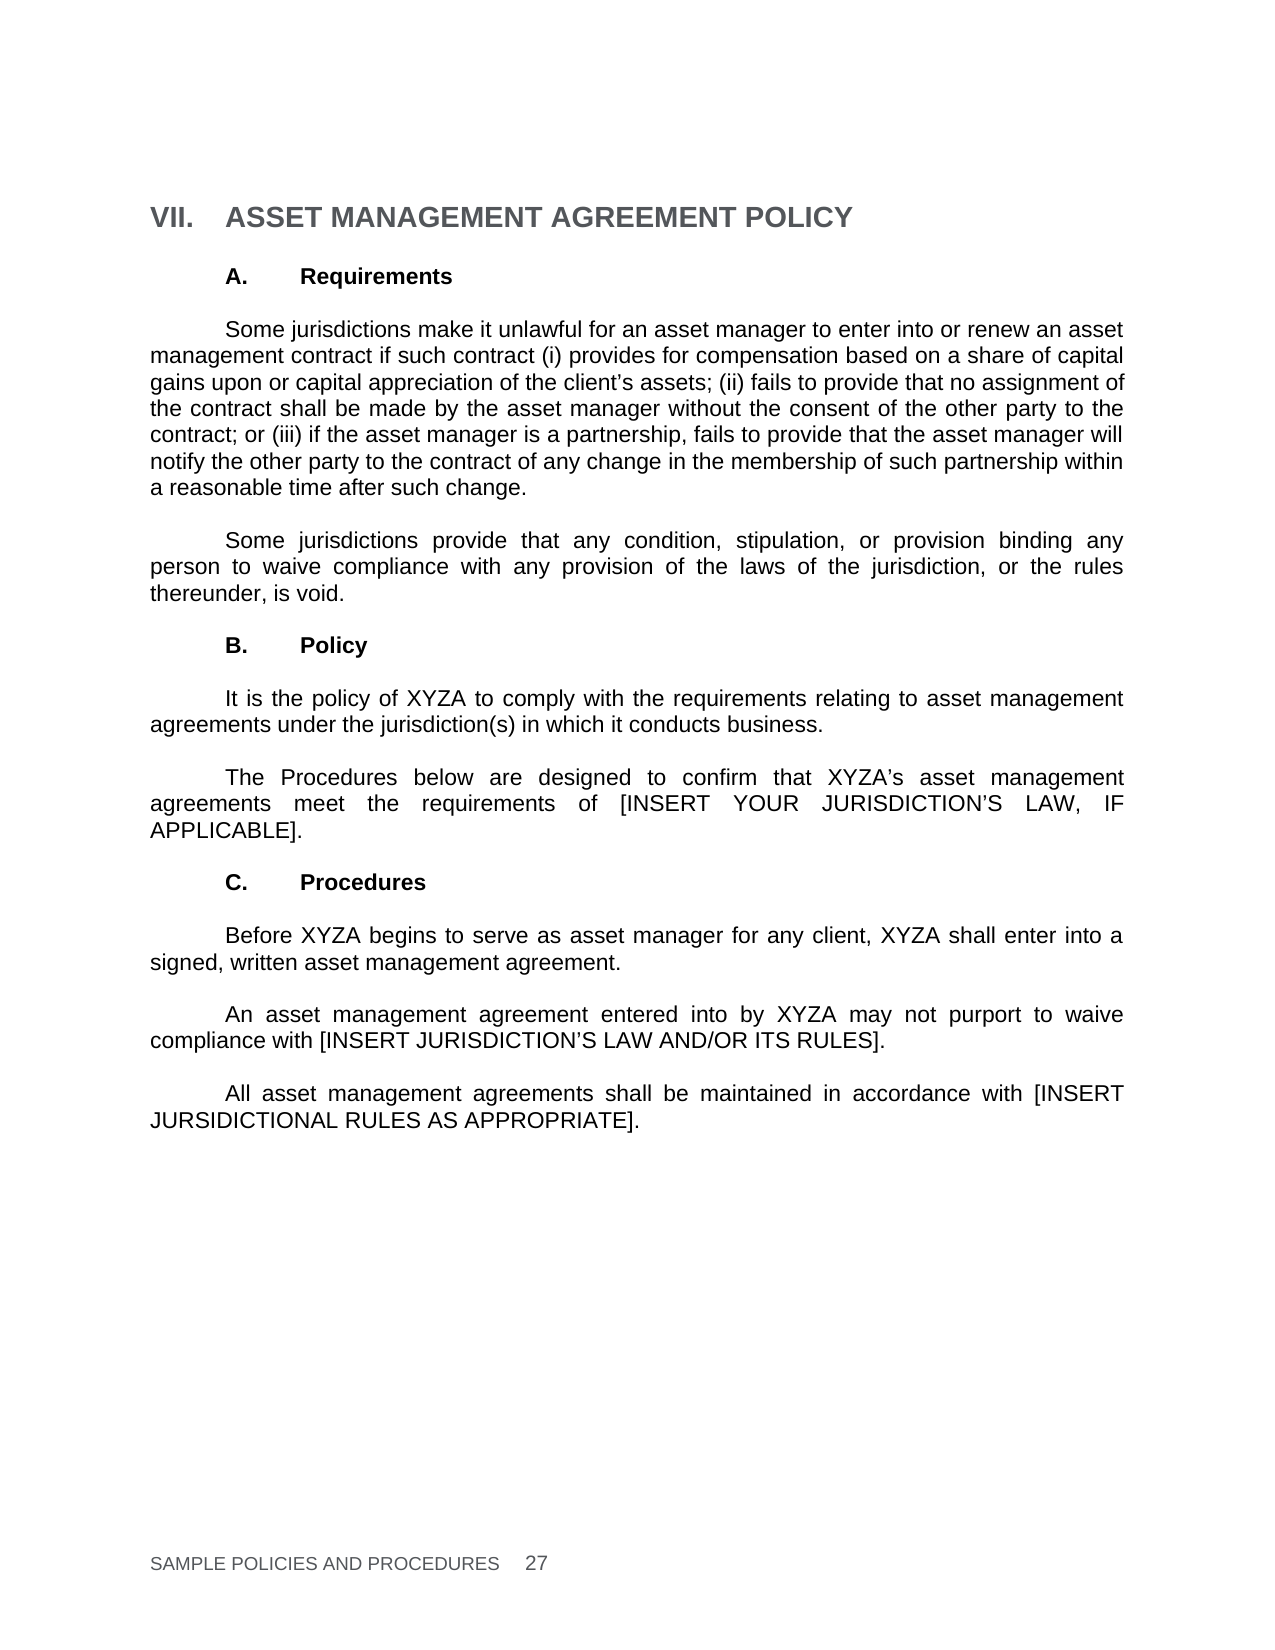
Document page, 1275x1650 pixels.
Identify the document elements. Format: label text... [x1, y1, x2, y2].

text All asset management agreements shall be maintained in accordance with [INSERT JURSIDICTIONAL RULES AS APPROPRIATE]. [150, 1080, 1125, 1133]
subtitle ASSET MANAGEMENT AGREEMENT POLICY [150, 200, 1125, 233]
text Some jurisdictions provide that any condition, stipulation, or provision binding any person to waive compliance with any provision of the laws of the jurisdiction, or the rules thereunder, is void. [150, 527, 1125, 606]
text B. Policy [150, 632, 1125, 658]
text Some jurisdictions make it unlawful for an asset manager to enter into or renew an asset management contract if such contract (i) provides for compensation based on a share of capital gains upon or capital appreciation of the client’s assets; (ii) fails to provide that no assignment of the contract shall be made by the asset manager without the consent of the other party to the contract; or (iii) if the asset manager is a partnership, fails to provide that the asset manager will notify the other party to the contract of any change in the membership of such partnership within a reasonable time after such change. [150, 316, 1125, 500]
text It is the policy of XYZA to comply with the requirements relating to asset management agreements under the jurisdiction(s) in which it conducts business. [150, 685, 1125, 738]
text A. Requirements [150, 263, 1125, 289]
text Before XYZA begins to serve as asset manager for any client, XYZA shall enter into a signed, written asset management agreement. [150, 922, 1125, 975]
text C. Procedures [150, 869, 1125, 896]
text The Procedures below are designed to confirm that XYZA’s asset management agreements meet the requirements of [INSERT YOUR JURISDICTION’S LAW, IF APPLICABLE]. [150, 764, 1125, 843]
text An asset management agreement entered into by XYZA may not purport to waive compliance with [INSERT JURISDICTION’S LAW AND/OR ITS RULES]. [150, 1001, 1125, 1054]
